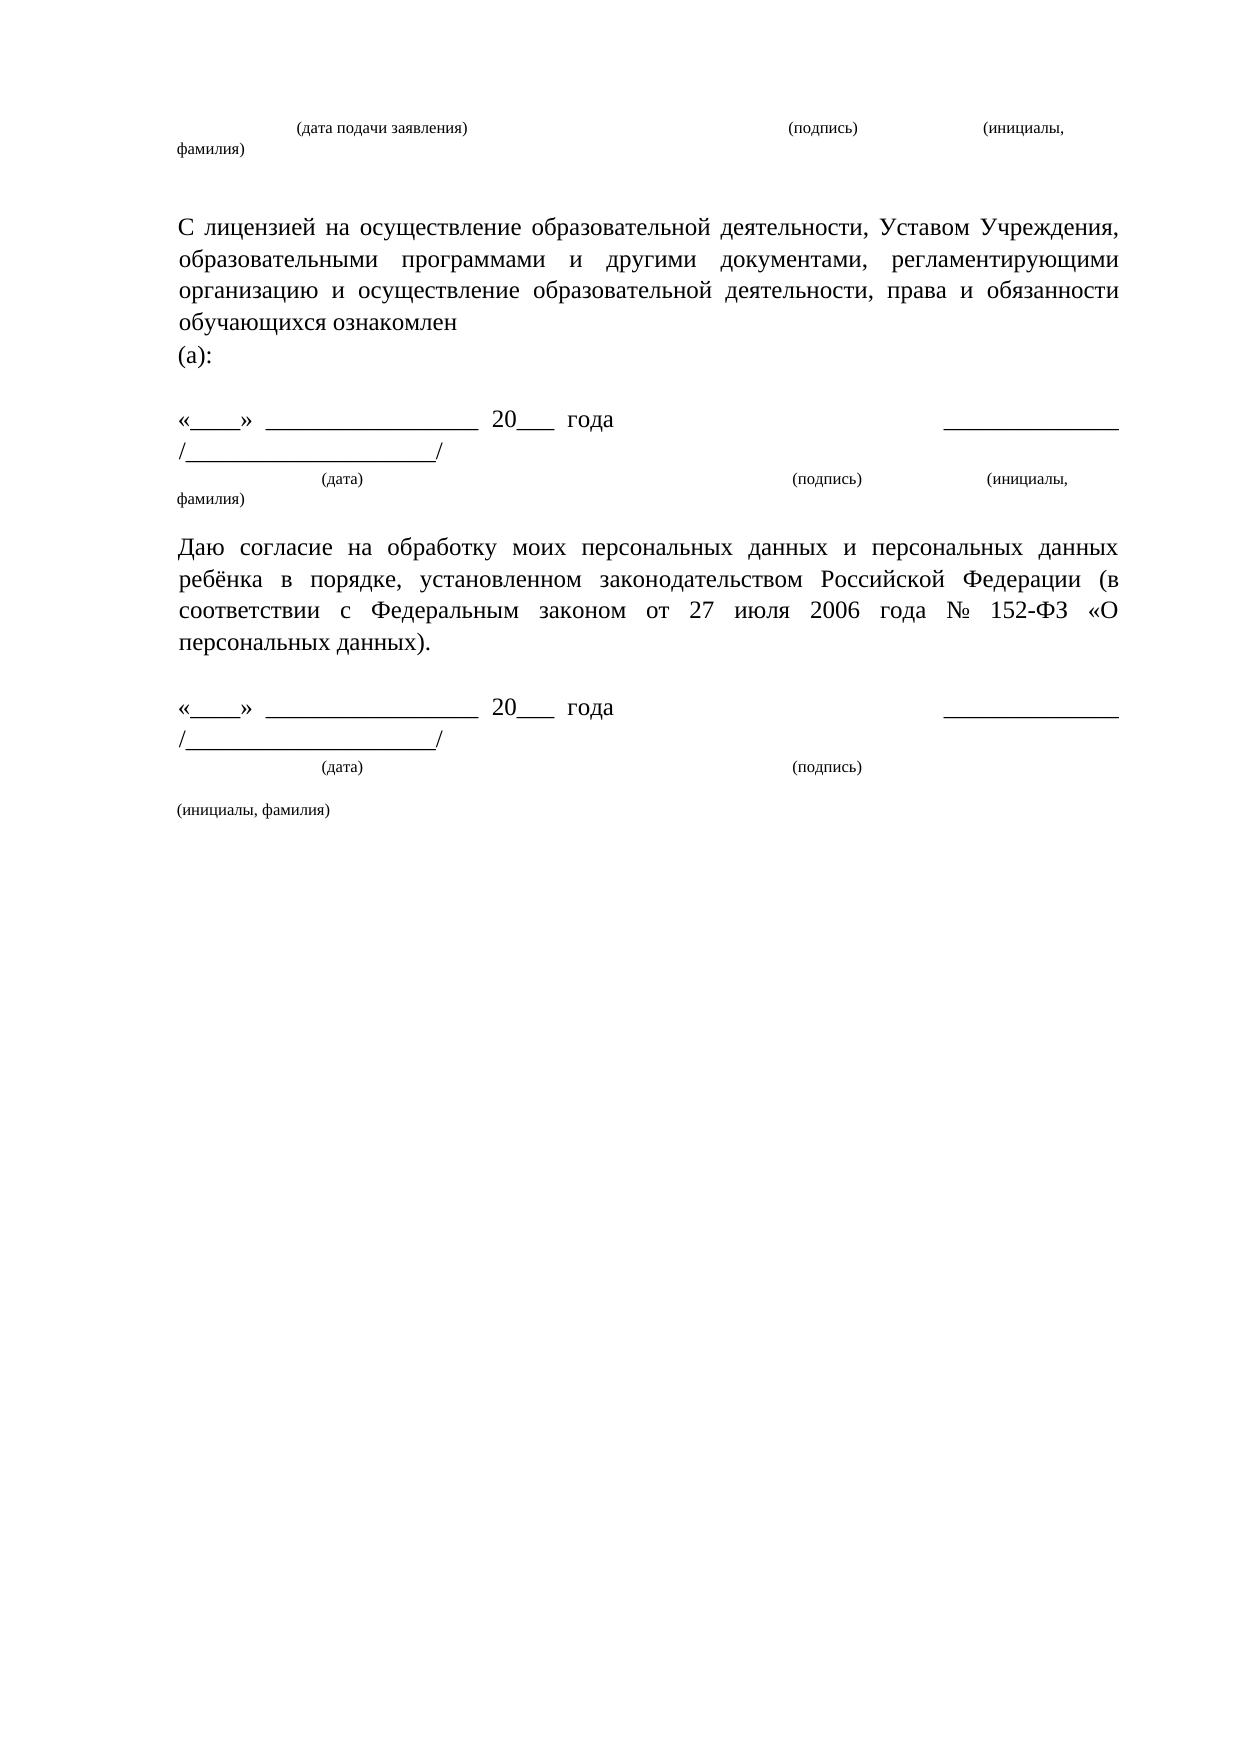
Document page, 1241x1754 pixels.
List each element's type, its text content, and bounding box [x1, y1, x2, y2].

text (дата подачи заявления) (подпись) (инициалы, фамилия) [176, 118, 1135, 158]
text «____» _________________ 20___ года ______________ /____________________/ [178, 404, 1119, 464]
text (дата) (подпись) (инициалы, фамилия) [176, 468, 1135, 508]
text «____» _________________ 20___ года ______________ /____________________/ [178, 692, 1119, 752]
text (а): [178, 340, 1119, 369]
text (дата) (подпись) (инициалы, фамилия) [176, 756, 1055, 821]
text С лицензией на осуществление образовательной деятельности, Уставом Учреждения, образовательными программами и другими документами, регламентирующими организацию и осуществление образовательной деятельности, права и обязанности обучающихся ознакомлен [178, 212, 1119, 336]
text Даю согласие на обработку моих персональных данных и персональных данных ребёнка в порядке, установленном законодательством Российской Федерации (в соответствии с Федеральным законом от 27 июля 2006 года № 152-ФЗ «О персональных данных). [178, 532, 1119, 656]
